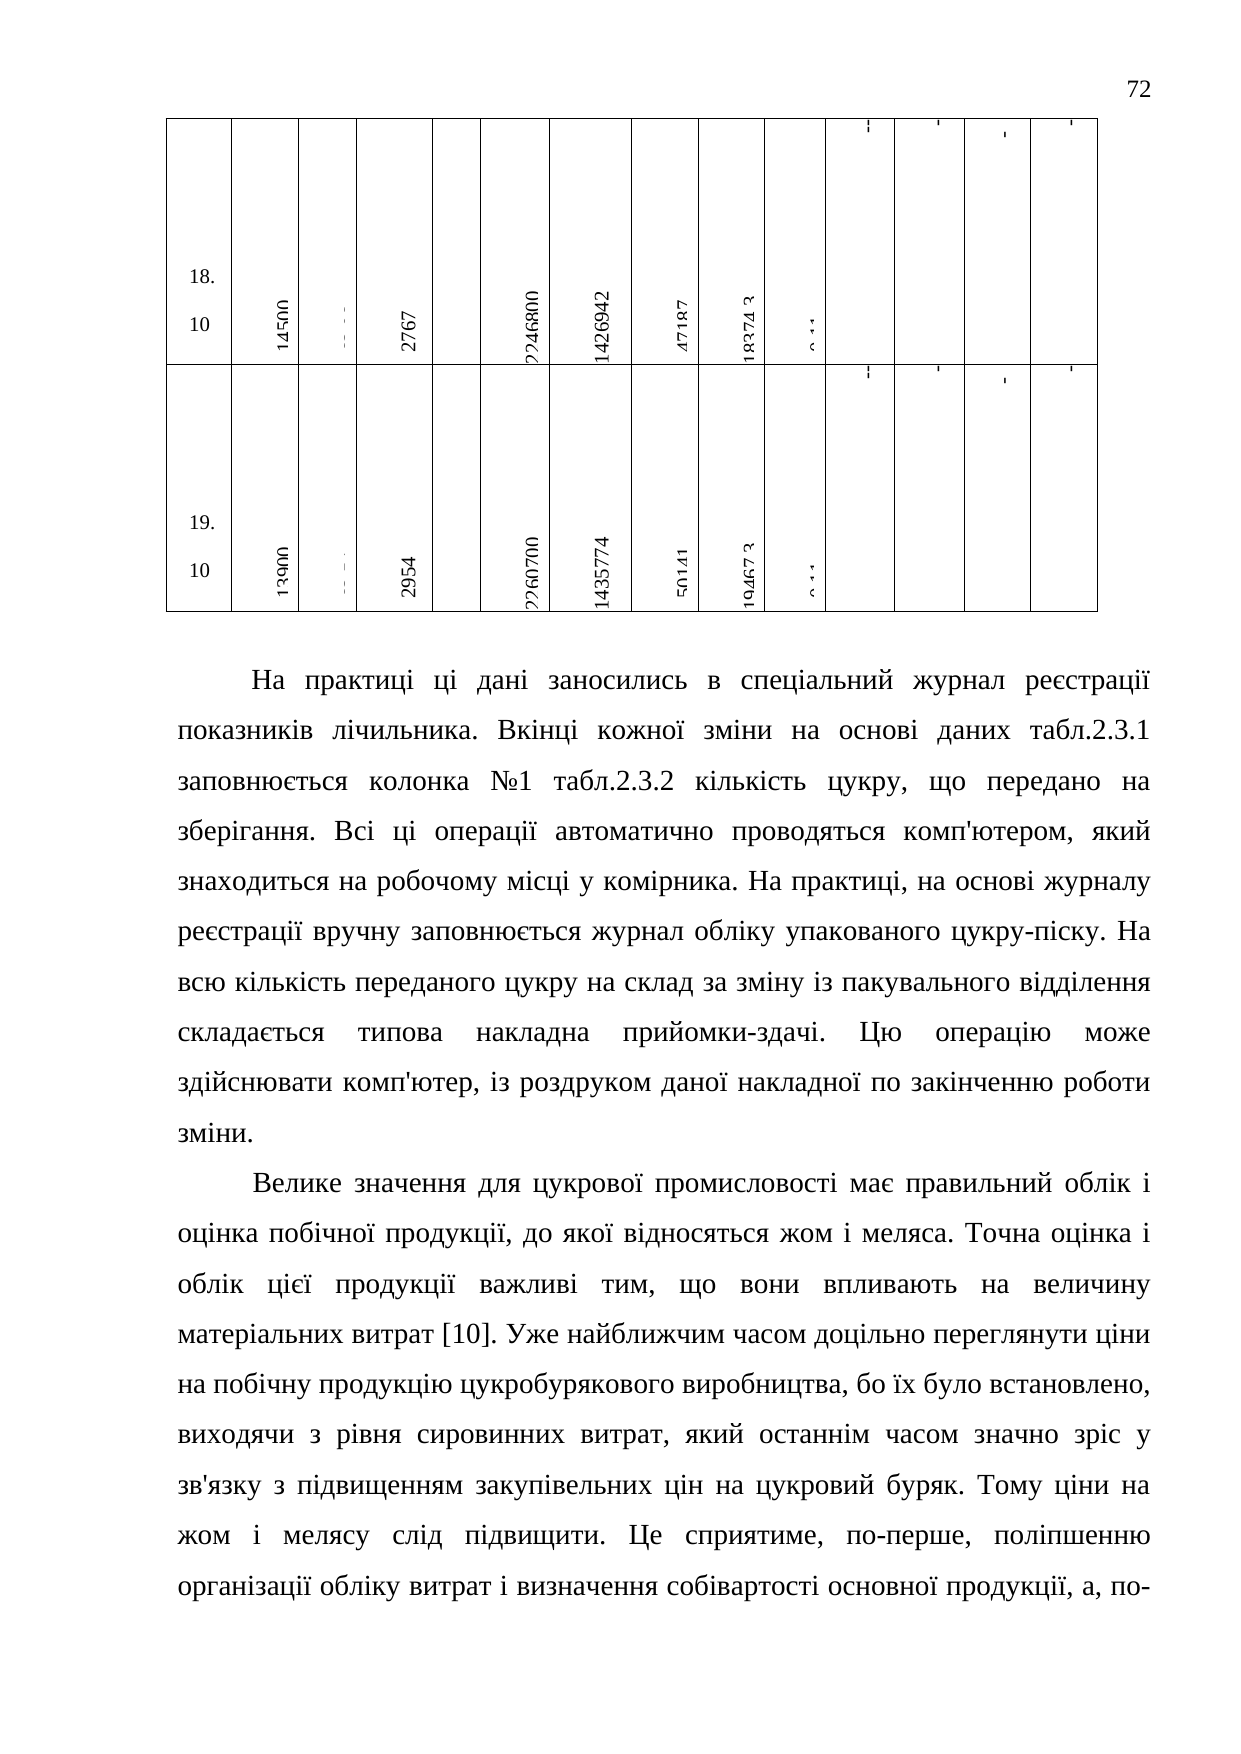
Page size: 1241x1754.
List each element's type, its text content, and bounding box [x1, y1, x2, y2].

table_cell 0.11 [765, 365, 825, 611]
table_cell 63.54 [299, 365, 356, 611]
table_cell 1435774 [550, 365, 631, 611]
table_cell - [1031, 119, 1097, 364]
table_cell - [965, 119, 1030, 364]
table_cell 18374.3 [699, 119, 764, 364]
table_cell 19467.3 [699, 365, 764, 611]
table_cell 2767 [357, 119, 432, 364]
table_cell 63.96 [299, 119, 356, 364]
table_cell 19.10 [167, 365, 231, 611]
table_cell -- [826, 365, 894, 611]
table_cell 47187 [632, 119, 698, 364]
table_cell 13900 [232, 365, 298, 611]
table_cell 39 [433, 119, 480, 364]
table_cell -- [826, 119, 894, 364]
table_cell - [1031, 365, 1097, 611]
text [177, 1165, 1152, 1601]
table_cell 0.11 [765, 119, 825, 364]
table_cell - [895, 365, 964, 611]
table_cell 50141 [632, 365, 698, 611]
text На практиці ці дані заносились в спеціальний журнал реєстрації показників лічильника. Вкінці кожної зміни на основі даних табл.2.3.1 заповнюється колонка №1 табл.2.3.2 кількість цукру, що передано на зберігання. Всі ці операції автоматично проводяться комп'ютером, який знаходиться на робочому місці у комірника. На практиці, на основі журналу реєстрації вручну заповнюється журнал обліку упакованого цукру-піску. На всю кількість переданого цукру на склад за зміну із пакувального відділення складається типова накладна прийомки-здачі. Цю операцію може здійснювати комп'ютер, із роздруком даної накладної по закінченню роботи зміни. [177, 662, 1152, 1148]
table_cell 2260700 [481, 365, 549, 611]
table_cell 1426942 [550, 119, 631, 364]
table_cell 2954 [357, 365, 432, 611]
table_cell 14500 [232, 119, 298, 364]
table_cell 2246800 [481, 119, 549, 364]
table_cell - [965, 365, 1030, 611]
table_cell 37 [433, 365, 480, 611]
table_cell - [895, 119, 964, 364]
table_cell 18.10 [167, 119, 231, 364]
